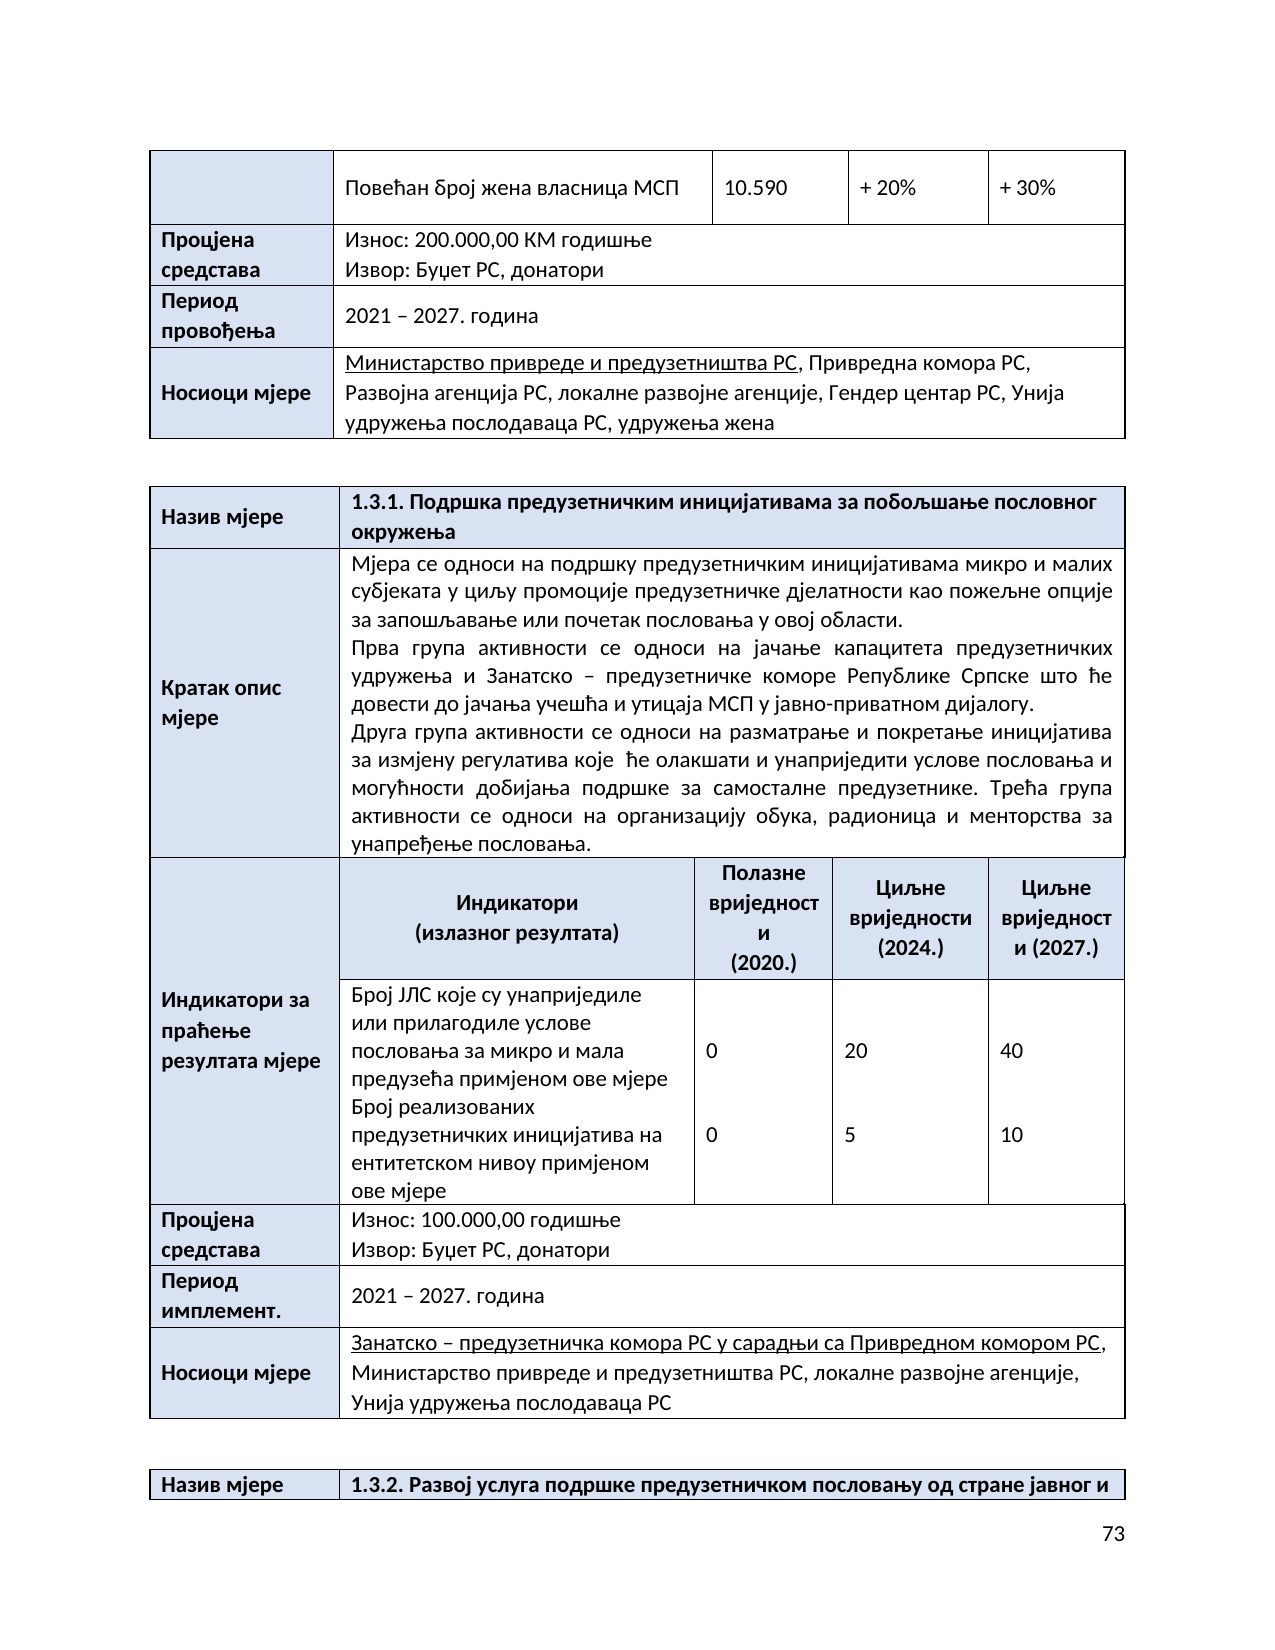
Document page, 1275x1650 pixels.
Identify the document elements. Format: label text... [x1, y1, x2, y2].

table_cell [151, 151, 333, 224]
table_cell 40 10 [989, 980, 1124, 1204]
table_cell Носиоци мјере [151, 348, 333, 438]
table_cell Период провођења [151, 286, 333, 347]
table_cell 0 0 [695, 980, 832, 1204]
table_cell Износ: 100.000,00 годишње Извор: Буџет РС, донатори [340, 1205, 1124, 1265]
table_cell Број ЈЛС које су унаприједиле или прилагодиле услове пословања за микро и мала предузећа примјеном ове мјере Број реализованих предузетничких иницијатива на ентитетском нивоу примјеном ове мјере [340, 980, 694, 1204]
table_cell Носиоци мјере [151, 1328, 339, 1418]
table_cell Циљне вриједности (2024.) [833, 858, 988, 979]
table_cell Износ: 200.000,00 КМ годишње Извор: Буџет РС, донатори [334, 225, 1124, 285]
table_cell Процјена средстава [151, 1205, 339, 1265]
table_cell Кратак опис мјере [151, 549, 339, 857]
table_cell Циљне вриједности (2027.) [989, 858, 1124, 979]
table_cell + 20% [849, 151, 988, 224]
table_cell 2021 – 2027. година [334, 286, 1124, 347]
table_header Назив мјере [151, 1470, 339, 1499]
table_header 1.3.1. Подршка предузетничким иницијативама за побољшање пословног окружења [340, 487, 1124, 548]
table_cell Мјера се односи на подршку предузетничким иницијативама микро и малих субјеката у циљу промоције предузетничке дјелатности као пожељне опције за запошљавање или почетак пословања у овој области. Прва група активности се односи на јачање капацитета предузетничких удружења и Занатско – предузетничке коморе Републике Српске што ће довести до јачања учешћа и утицаја МСП у јавно-приватном дијалогу. Друга група активности се односи на разматрање и покретање иницијатива за измјену регулатива које ће олакшати и унаприједити услове пословања и могућности добијања подршке за самосталне предузетнике. Трећа група активности се односи на организацију обука, радионица и менторства за унапређење пословања. [340, 549, 1124, 857]
table_header Назив мјере [151, 487, 339, 548]
table_cell 10.590 [713, 151, 848, 224]
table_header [340, 1470, 1124, 1499]
table_cell Полазне вриједности (2020.) [695, 858, 832, 979]
table_cell 20 5 [833, 980, 988, 1204]
table_cell 2021 – 2027. година [340, 1266, 1124, 1327]
table_cell Индикатори (излазног резултата) [340, 858, 694, 979]
table_cell Повећан број жена власница МСП [334, 151, 712, 224]
table_cell + 30% [989, 151, 1124, 224]
table_cell Процјена средстава [151, 225, 333, 285]
table_cell Период имплемент. [151, 1266, 339, 1327]
table_cell Индикатори за праћење резултата мјере [151, 858, 339, 1204]
table_cell Занатско – предузетничка комора РС у сарадњи са Привредном комором РС, Министарство привреде и предузетништва РС, локалне развојне агенције, Унија удружења послодаваца РС [340, 1328, 1124, 1418]
table_cell Министарство привреде и предузетништва РС, Привредна комора РС, Развојна агенција РС, локалне развојне агенције, Гендер центар РС, Унија удружења послодаваца РС, удружења жена [334, 348, 1124, 438]
